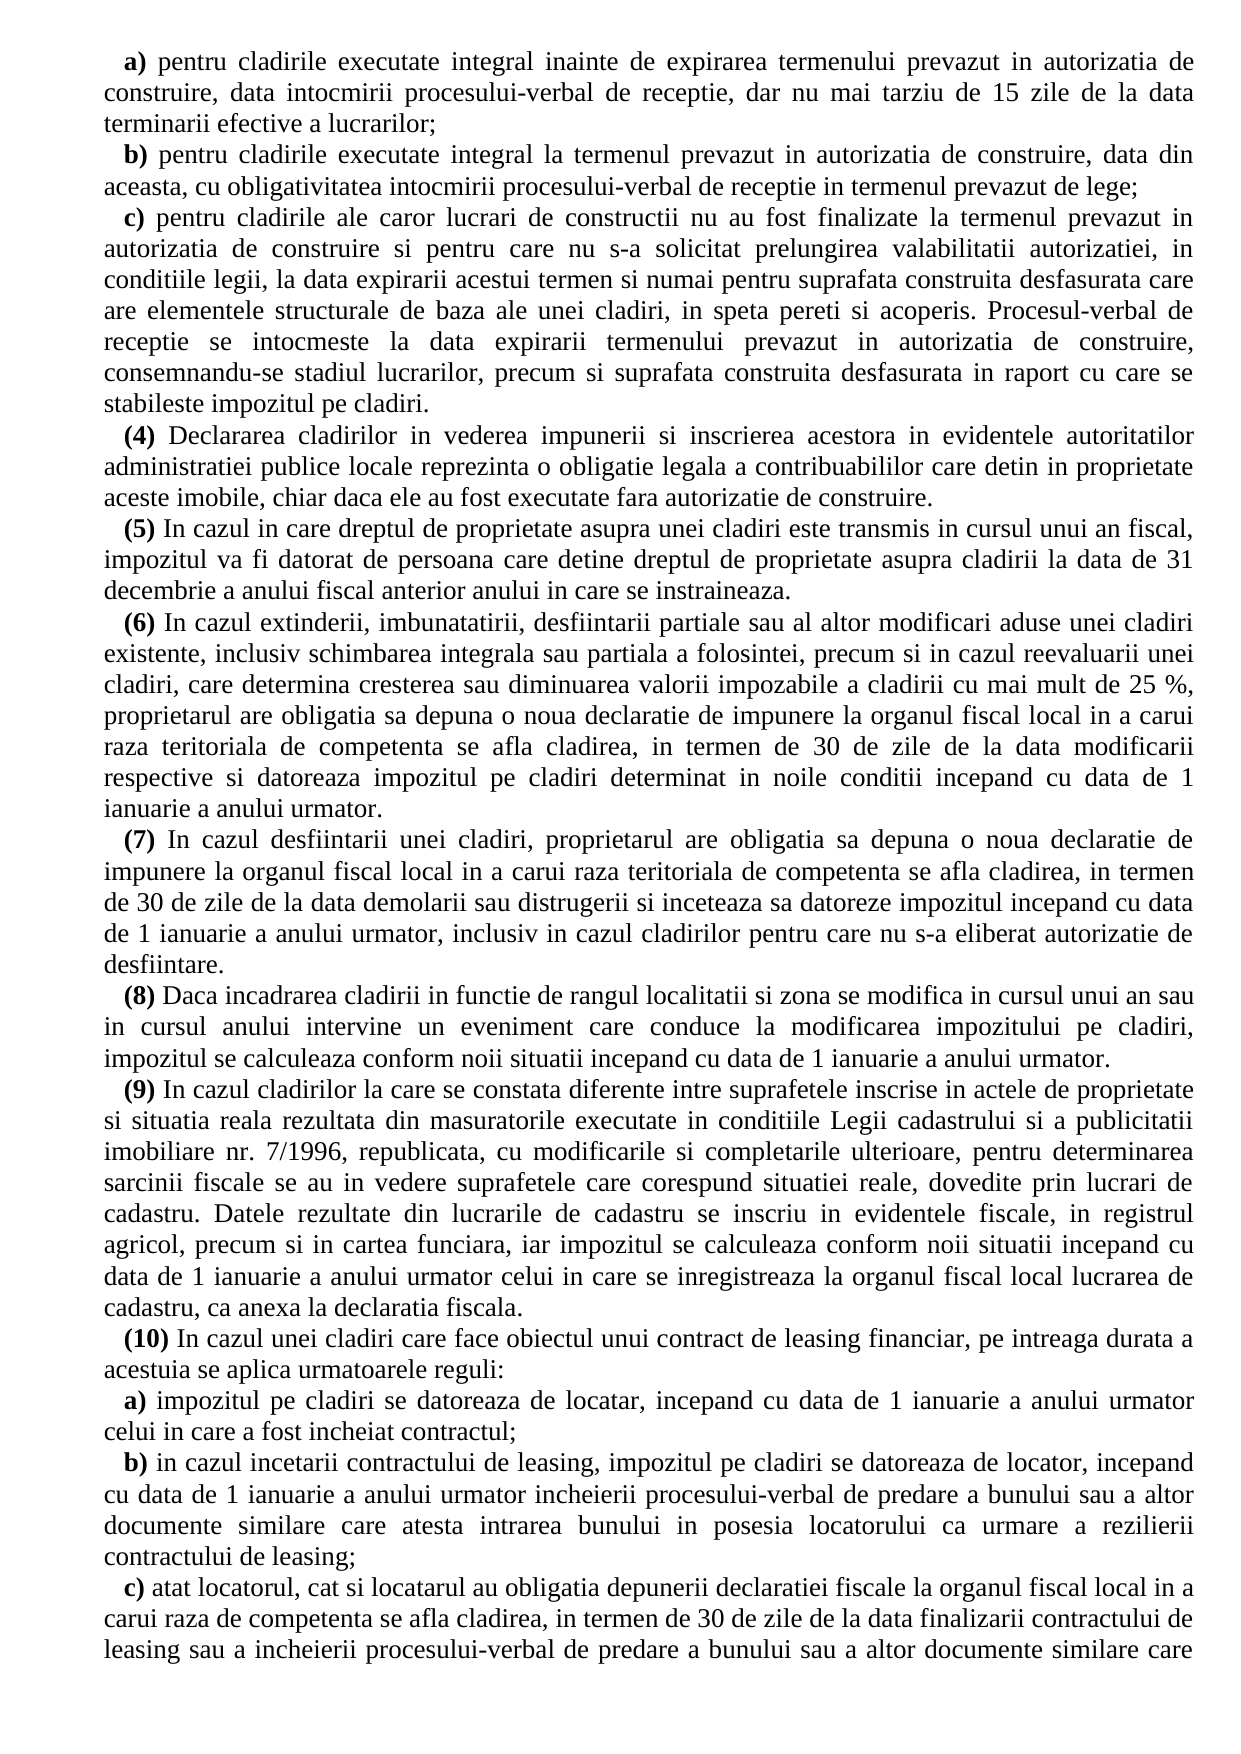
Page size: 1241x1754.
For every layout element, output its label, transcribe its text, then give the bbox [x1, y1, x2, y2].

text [103, 1571, 1195, 1664]
text (6) In cazul extinderii, imbunatatirii, desfiintarii partiale sau al altor modificari aduse unei cladiri existente, inclusiv schimbarea integrala sau partiala a folosintei, precum si in cazul reevaluarii unei cladiri, care determina cresterea sau diminuarea valorii impozabile a cladirii cu mai mult de 25 %, proprietarul are obligatia sa depuna o noua declaratie de impunere la organul fiscal local in a carui raza teritoriala de competenta se afla cladirea, in termen de 30 de zile de la data modificarii respective si datoreaza impozitul pe cladiri determinat in noile conditii incepand cu data de 1 ianuarie a anului urmator. [103, 606, 1195, 824]
text b) pentru cladirile executate integral la termenul prevazut in autorizatia de construire, data din aceasta, cu obligativitatea intocmirii procesului-verbal de receptie in termenul prevazut de lege; [103, 138, 1195, 201]
text (10) In cazul unei cladiri care face obiectul unui contract de leasing financiar, pe intreaga durata a acestuia se aplica urmatoarele reguli: [103, 1322, 1195, 1384]
text b) in cazul incetarii contractului de leasing, impozitul pe cladiri se datoreaza de locator, incepand cu data de 1 ianuarie a anului urmator incheierii procesului-verbal de predare a bunului sau a altor documente similare care atesta intrarea bunului in posesia locatorului ca urmare a rezilierii contractului de leasing; [103, 1447, 1195, 1571]
text (9) In cazul cladirilor la care se constata diferente intre suprafetele inscrise in actele de proprietate si situatia reala rezultata din masuratorile executate in conditiile Legii cadastrului si a publicitatii imobiliare nr. 7/1996, republicata, cu modificarile si completarile ulterioare, pentru determinarea sarcinii fiscale se au in vedere suprafetele care corespund situatiei reale, dovedite prin lucrari de cadastru. Datele rezultate din lucrarile de cadastru se inscriu in evidentele fiscale, in registrul agricol, precum si in cartea funciara, iar impozitul se calculeaza conform noii situatii incepand cu data de 1 ianuarie a anului urmator celui in care se inregistreaza la organul fiscal local lucrarea de cadastru, ca anexa la declaratia fiscala. [103, 1073, 1195, 1322]
text a) pentru cladirile executate integral inainte de expirarea termenului prevazut in autorizatia de construire, data intocmirii procesului-verbal de receptie, dar nu mai tarziu de 15 zile de la data terminarii efective a lucrarilor; [103, 45, 1195, 138]
text (4) Declararea cladirilor in vederea impunerii si inscrierea acestora in evidentele autoritatilor administratiei publice locale reprezinta o obligatie legala a contribuabililor care detin in proprietate aceste imobile, chiar daca ele au fost executate fara autorizatie de construire. [103, 419, 1195, 512]
text c) pentru cladirile ale caror lucrari de constructii nu au fost finalizate la termenul prevazut in autorizatia de construire si pentru care nu s-a solicitat prelungirea valabilitatii autorizatiei, in conditiile legii, la data expirarii acestui termen si numai pentru suprafata construita desfasurata care are elementele structurale de baza ale unei cladiri, in speta pereti si acoperis. Procesul-verbal de receptie se intocmeste la data expirarii termenului prevazut in autorizatia de construire, consemnandu-se stadiul lucrarilor, precum si suprafata construita desfasurata in raport cu care se stabileste impozitul pe cladiri. [103, 201, 1195, 419]
text a) impozitul pe cladiri se datoreaza de locatar, incepand cu data de 1 ianuarie a anului urmator celui in care a fost incheiat contractul; [103, 1384, 1195, 1447]
text (7) In cazul desfiintarii unei cladiri, proprietarul are obligatia sa depuna o noua declaratie de impunere la organul fiscal local in a carui raza teritoriala de competenta se afla cladirea, in termen de 30 de zile de la data demolarii sau distrugerii si inceteaza sa datoreze impozitul incepand cu data de 1 ianuarie a anului urmator, inclusiv in cazul cladirilor pentru care nu s-a eliberat autorizatie de desfiintare. [103, 824, 1195, 979]
text (5) In cazul in care dreptul de proprietate asupra unei cladiri este transmis in cursul unui an fiscal, impozitul va fi datorat de persoana care detine dreptul de proprietate asupra cladirii la data de 31 decembrie a anului fiscal anterior anului in care se instraineaza. [103, 512, 1195, 606]
text (8) Daca incadrarea cladirii in functie de rangul localitatii si zona se modifica in cursul unui an sau in cursul anului intervine un eveniment care conduce la modificarea impozitului pe cladiri, impozitul se calculeaza conform noii situatii incepand cu data de 1 ianuarie a anului urmator. [103, 979, 1195, 1073]
